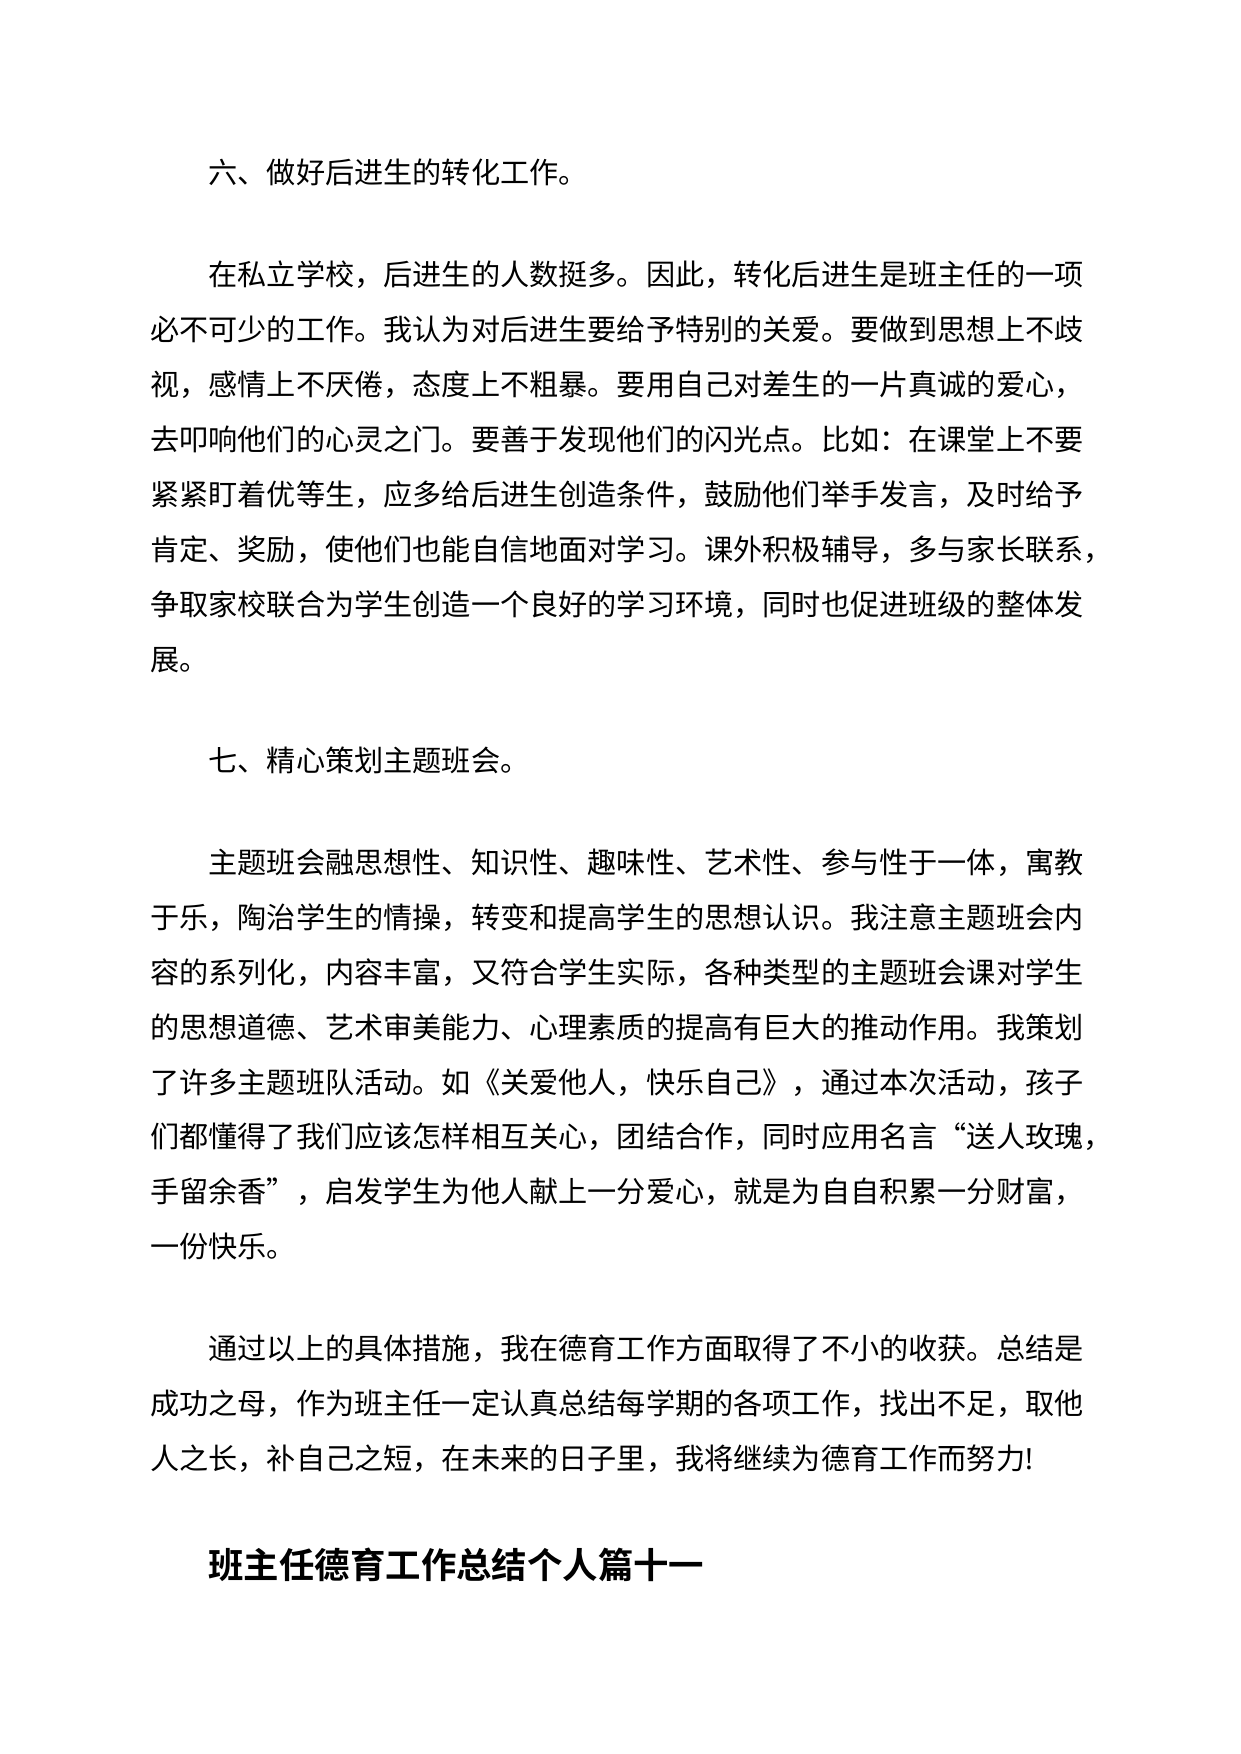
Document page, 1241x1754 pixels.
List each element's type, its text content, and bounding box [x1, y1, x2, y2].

text 七、精心策划主题班会。 [150, 738, 1090, 780]
text 主题班会融思想性、知识性、趣味性、艺术性、参与性于一体，寓教于乐，陶治学生的情操，转变和提高学生的思想认识。我注意主题班会内容的系列化，内容丰富，又符合学生实际，各种类型的主题班会课对学生的思想道德、艺术审美能力、心理素质的提高有巨大的推动作用。我策划了许多主题班队活动。如《关爱他人，快乐自己》，通过本次活动，孩子们都懂得了我们应该怎样相互关心，团结合作，同时应用名言“送人玫瑰，手留余香”，启发学生为他人献上一分爱心，就是为自自积累一分财富，一份快乐。 [150, 839, 1090, 1266]
text 六、做好后进生的转化工作。 [150, 150, 1090, 192]
text 在私立学校，后进生的人数挺多。因此，转化后进生是班主任的一项必不可少的工作。我认为对后进生要给予特别的关爱。要做到思想上不歧视，感情上不厌倦，态度上不粗暴。要用自己对差生的一片真诚的爱心，去叩响他们的心灵之门。要善于发现他们的闪光点。比如：在课堂上不要紧紧盯着优等生，应多给后进生创造条件，鼓励他们举手发言，及时给予肯定、奖励，使他们也能自信地面对学习。课外积极辅导，多与家长联系，争取家校联合为学生创造一个良好的学习环境，同时也促进班级的整体发展。 [150, 252, 1090, 678]
text 通过以上的具体措施，我在德育工作方面取得了不小的收获。总结是成功之母，作为班主任一定认真总结每学期的各项工作，找出不足，取他人之长，补自己之短，在未来的日子里，我将继续为德育工作而努力! [150, 1326, 1090, 1478]
text 班主任德育工作总结个人篇十一 [150, 1537, 1090, 1589]
